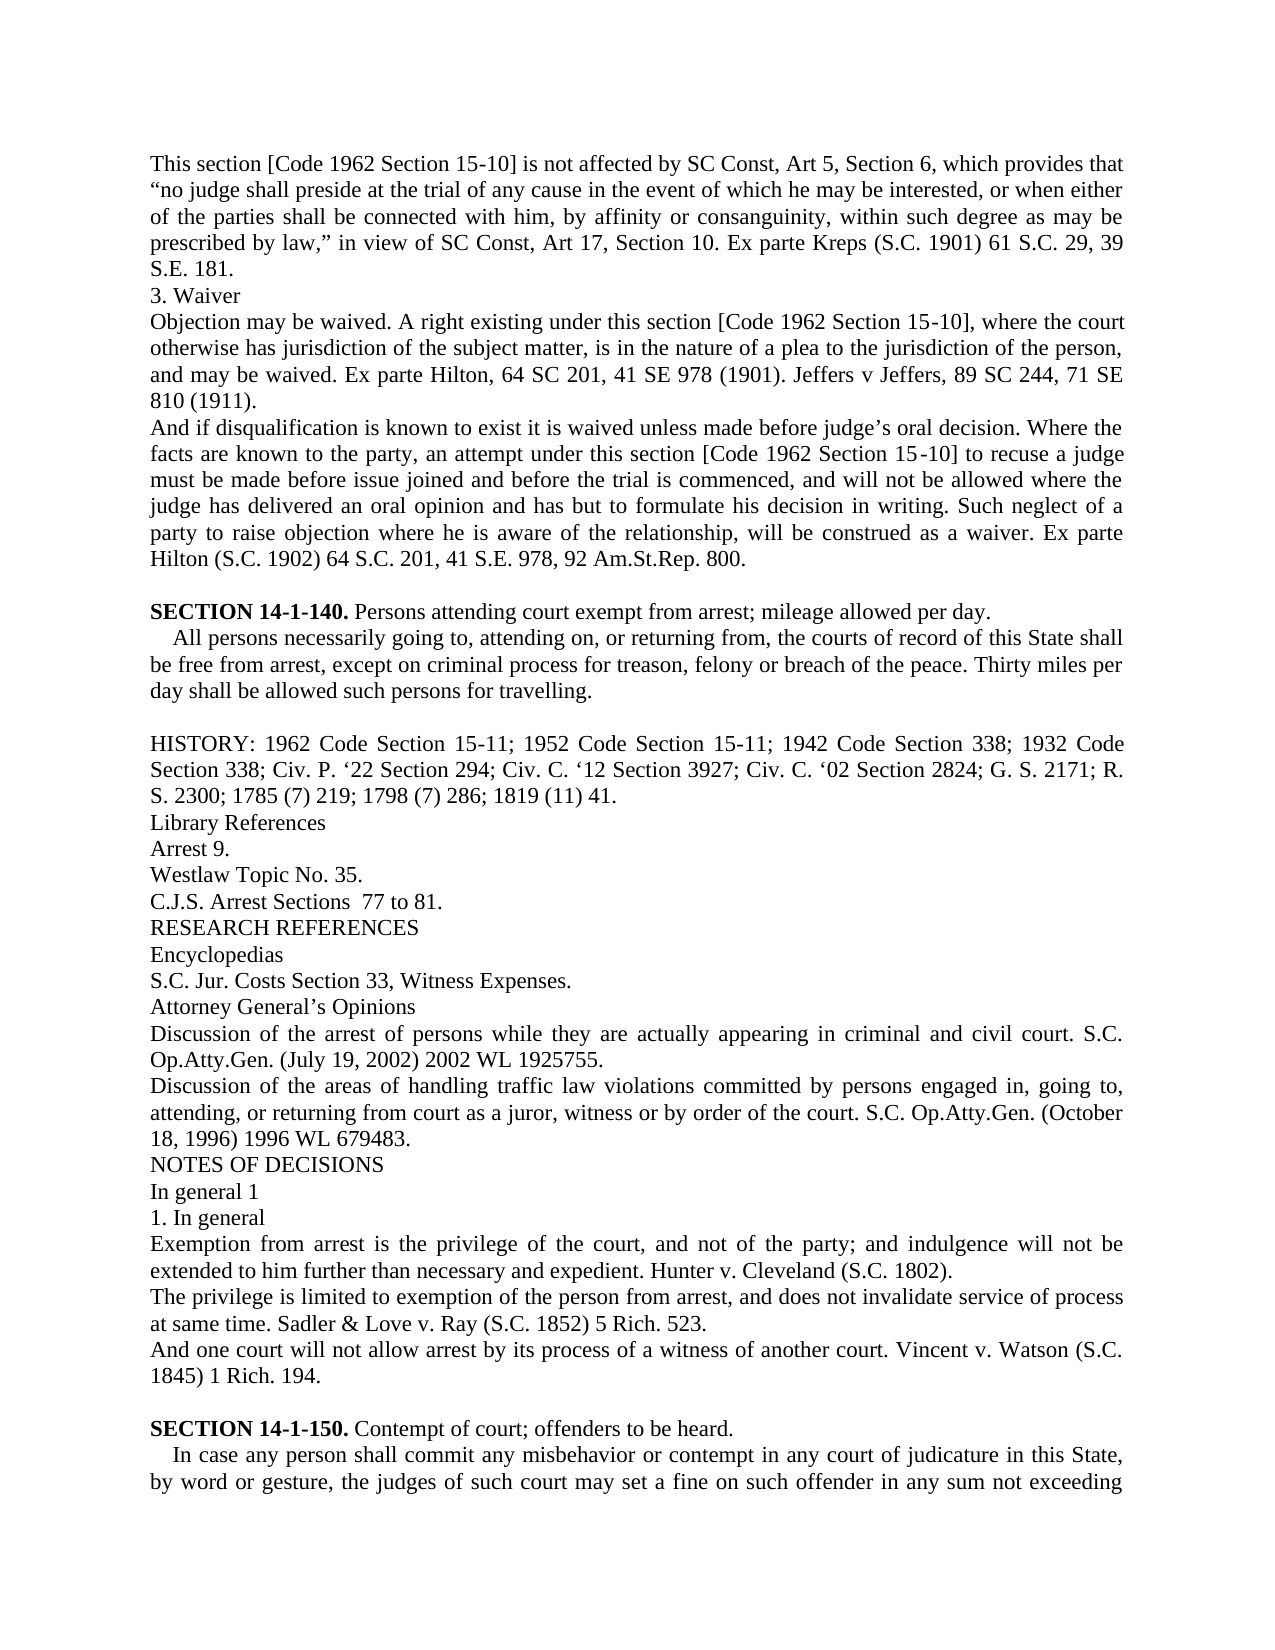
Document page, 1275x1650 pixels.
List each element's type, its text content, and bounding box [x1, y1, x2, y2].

text This section [Code 1962 Section 15-10] is not affected by SC Const, Art 5, Section 6, which provides that “no judge shall preside at the trial of any cause in the event of which he may be interested, or when either of the parties shall be connected with him, by affinity or consanguinity, within such degree as may be prescribed by law,” in view of SC Const, Art 17, Section 10. Ex parte Kreps (S.C. 1901) 61 S.C. 29, 39 S.E. 181. [150, 150, 1125, 282]
text 3. Waiver [150, 282, 1125, 308]
text Attorney General’s Opinions [150, 993, 1125, 1020]
text Objection may be waived. A right existing under this section [Code 1962 Section 15-10], where the court otherwise has jurisdiction of the subject matter, is in the nature of a plea to the jurisdiction of the person, and may be waived. Ex parte Hilton, 64 SC 201, 41 SE 978 (1901). Jeffers v Jeffers, 89 SC 244, 71 SE 810 (1911). [150, 308, 1125, 413]
text S.C. Jur. Costs Section 33, Witness Expenses. [150, 967, 1125, 993]
text Discussion of the areas of handling traffic law violations committed by persons engaged in, going to, attending, or returning from court as a juror, witness or by order of the court. S.C. Op.Atty.Gen. (October 18, 1996) 1996 WL 679483. [150, 1072, 1125, 1151]
text In general 1 [150, 1178, 1125, 1204]
text C.J.S. Arrest Sections 77 to 81. [150, 888, 1125, 914]
text 1. In general [150, 1204, 1125, 1231]
text Arrest 9. [150, 835, 1125, 862]
text Library References [150, 809, 1125, 835]
text And if disqualification is known to exist it is waived unless made before judge’s oral decision. Where the facts are known to the party, an attempt under this section [Code 1962 Section 15-10] to recuse a judge must be made before issue joined and before the trial is commenced, and will not be allowed where the judge has delivered an oral opinion and has but to formulate his decision in writing. Such neglect of a party to raise objection where he is aware of the relationship, will be construed as a waiver. Ex parte Hilton (S.C. 1902) 64 S.C. 201, 41 S.E. 978, 92 Am.St.Rep. 800. [150, 413, 1125, 572]
text NOTES OF DECISIONS [150, 1151, 1125, 1178]
text HISTORY: 1962 Code Section 15-11; 1952 Code Section 15-11; 1942 Code Section 338; 1932 Code Section 338; Civ. P. ‘22 Section 294; Civ. C. ‘12 Section 3927; Civ. C. ‘02 Section 2824; G. S. 2171; R. S. 2300; 1785 (7) 219; 1798 (7) 286; 1819 (11) 41. [150, 730, 1125, 809]
text Exemption from arrest is the privilege of the court, and not of the party; and indulgence will not be extended to him further than necessary and expedient. Hunter v. Cleveland (S.C. 1802). [150, 1231, 1125, 1283]
text SECTION 14-1-150. Contempt of court; offenders to be heard. [150, 1415, 1125, 1441]
text Discussion of the arrest of persons while they are actually appearing in criminal and civil court. S.C. Op.Atty.Gen. (July 19, 2002) 2002 WL 1925755. [150, 1020, 1125, 1072]
text All persons necessarily going to, attending on, or returning from, the courts of record of this State shall be free from arrest, except on criminal process for treason, felony or breach of the peace. Thirty miles per day shall be allowed such persons for travelling. [150, 624, 1125, 703]
text Westlaw Topic No. 35. [150, 862, 1125, 888]
text The privilege is limited to exemption of the person from arrest, and does not invalidate service of process at same time. Sadler & Love v. Ray (S.C. 1852) 5 Rich. 523. [150, 1283, 1125, 1336]
text SECTION 14-1-140. Persons attending court exempt from arrest; mileage allowed per day. [150, 598, 1125, 624]
text And one court will not allow arrest by its process of a witness of another court. Vincent v. Watson (S.C. 1845) 1 Rich. 194. [150, 1336, 1125, 1389]
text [150, 1441, 1125, 1494]
text RESEARCH REFERENCES [150, 914, 1125, 941]
text Encyclopedias [150, 941, 1125, 967]
